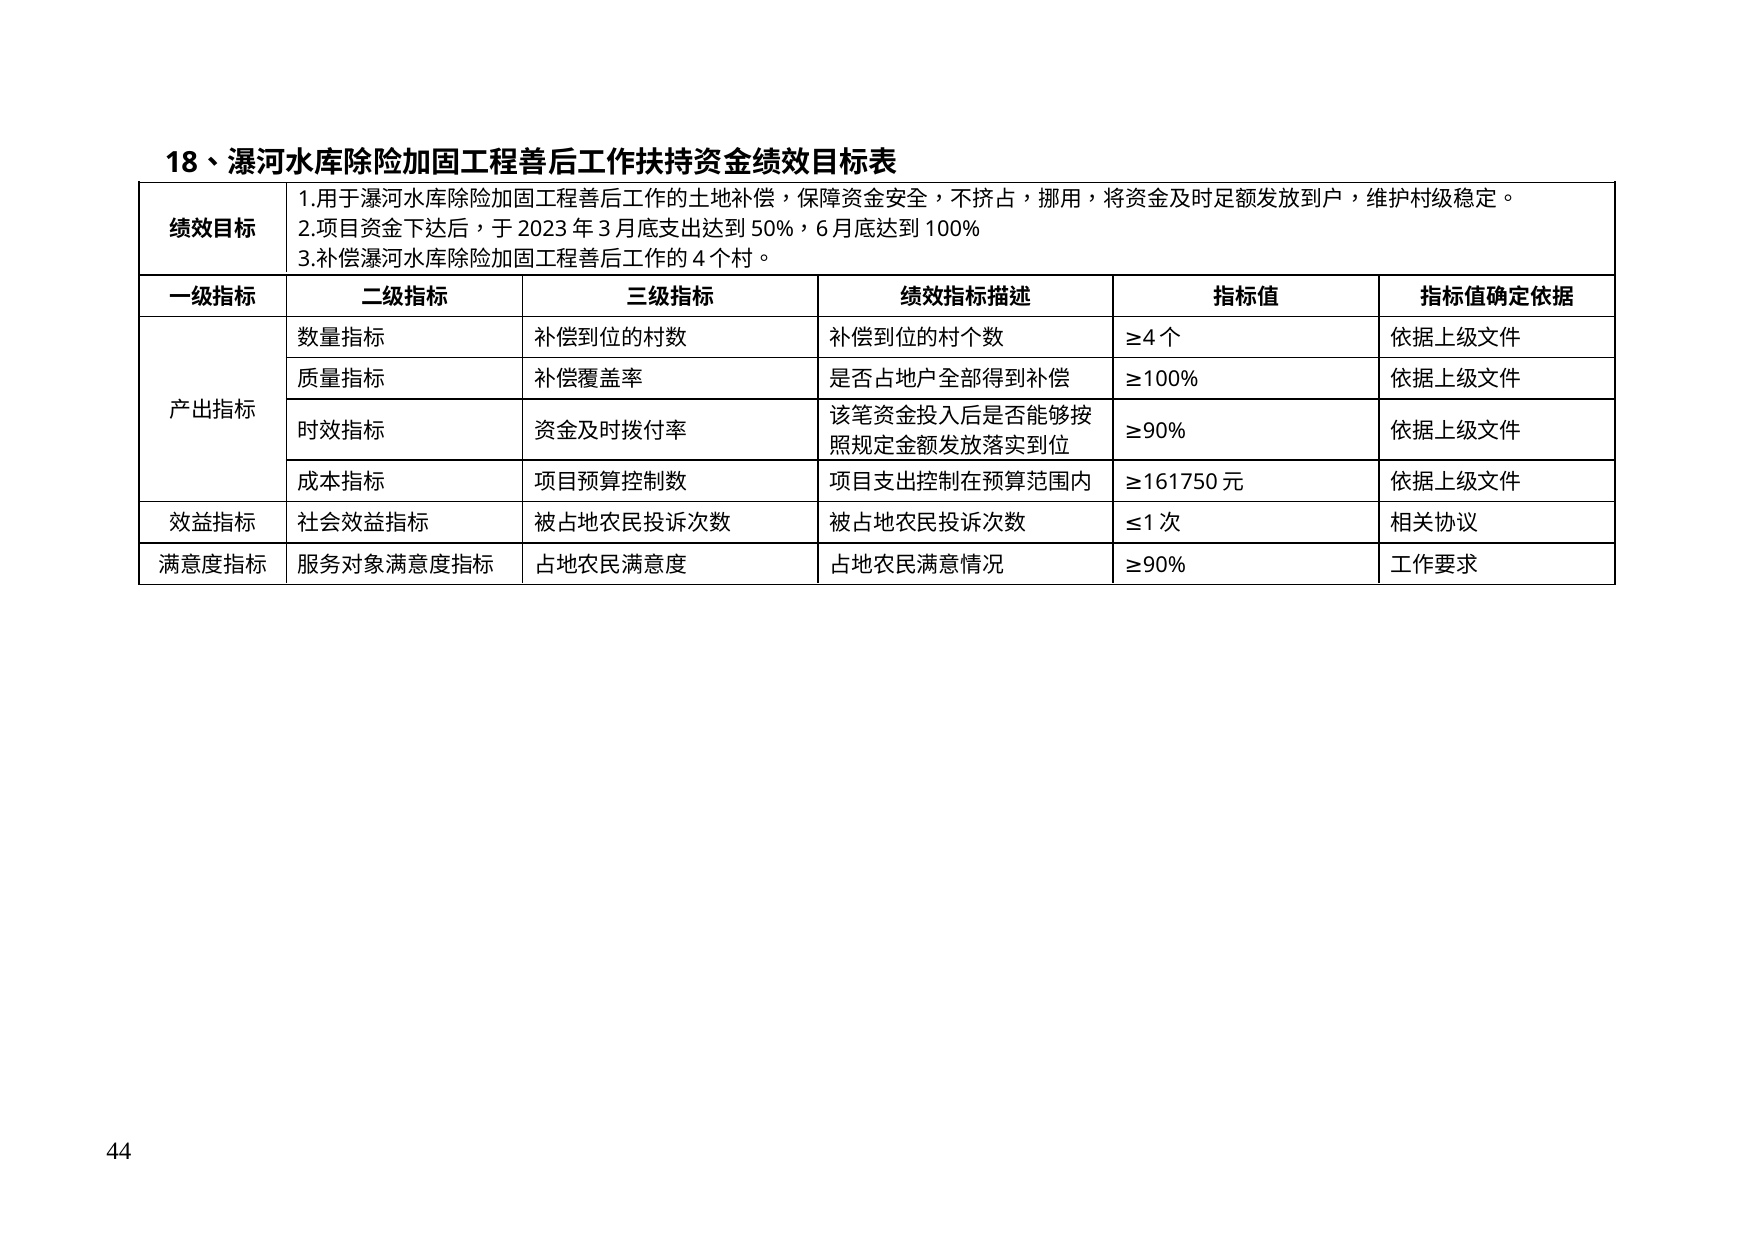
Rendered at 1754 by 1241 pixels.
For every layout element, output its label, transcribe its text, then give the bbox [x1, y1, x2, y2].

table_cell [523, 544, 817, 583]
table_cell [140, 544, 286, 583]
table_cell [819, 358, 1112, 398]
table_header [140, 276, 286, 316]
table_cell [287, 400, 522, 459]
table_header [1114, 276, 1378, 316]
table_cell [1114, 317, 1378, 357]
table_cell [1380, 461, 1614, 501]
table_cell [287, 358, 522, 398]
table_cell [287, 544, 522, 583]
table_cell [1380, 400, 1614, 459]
text 18、瀑河水库除险加固工程善后工作扶持资金绩效目标表 [106, 142, 1648, 181]
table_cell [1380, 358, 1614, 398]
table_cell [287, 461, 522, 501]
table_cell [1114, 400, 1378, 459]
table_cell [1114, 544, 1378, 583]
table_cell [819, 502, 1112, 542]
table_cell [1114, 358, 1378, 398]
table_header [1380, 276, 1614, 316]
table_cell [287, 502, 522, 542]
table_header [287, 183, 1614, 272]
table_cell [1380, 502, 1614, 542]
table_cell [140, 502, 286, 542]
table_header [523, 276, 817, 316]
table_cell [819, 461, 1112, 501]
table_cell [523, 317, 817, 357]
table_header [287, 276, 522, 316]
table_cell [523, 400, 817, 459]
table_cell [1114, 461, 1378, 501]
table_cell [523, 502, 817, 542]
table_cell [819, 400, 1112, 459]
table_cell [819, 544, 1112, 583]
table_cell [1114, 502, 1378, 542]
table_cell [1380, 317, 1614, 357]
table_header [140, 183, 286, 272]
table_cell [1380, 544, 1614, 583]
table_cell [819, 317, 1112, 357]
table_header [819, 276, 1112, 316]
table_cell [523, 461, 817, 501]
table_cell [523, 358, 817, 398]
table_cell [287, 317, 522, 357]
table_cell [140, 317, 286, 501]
